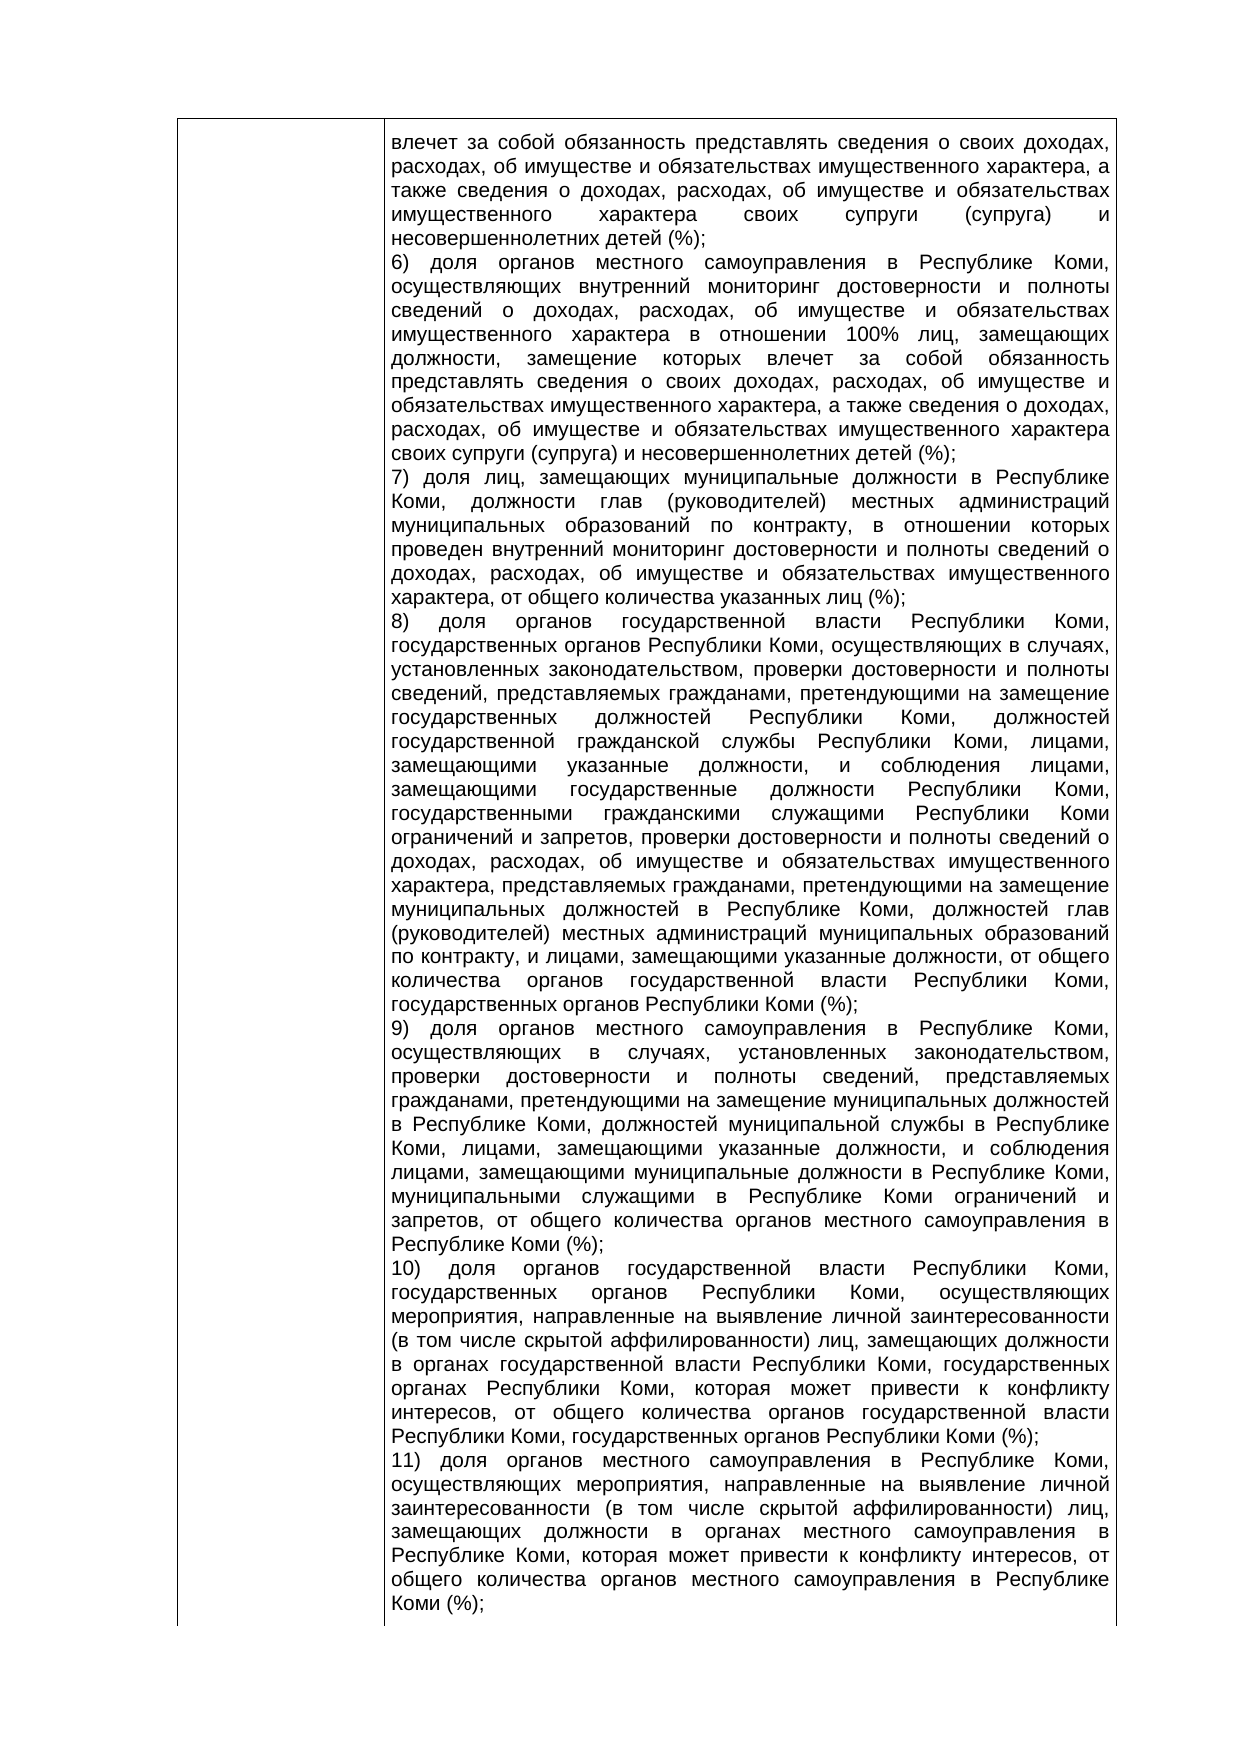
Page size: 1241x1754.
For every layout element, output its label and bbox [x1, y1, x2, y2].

table_cell [385, 119, 1116, 1626]
table_cell [178, 119, 384, 1626]
